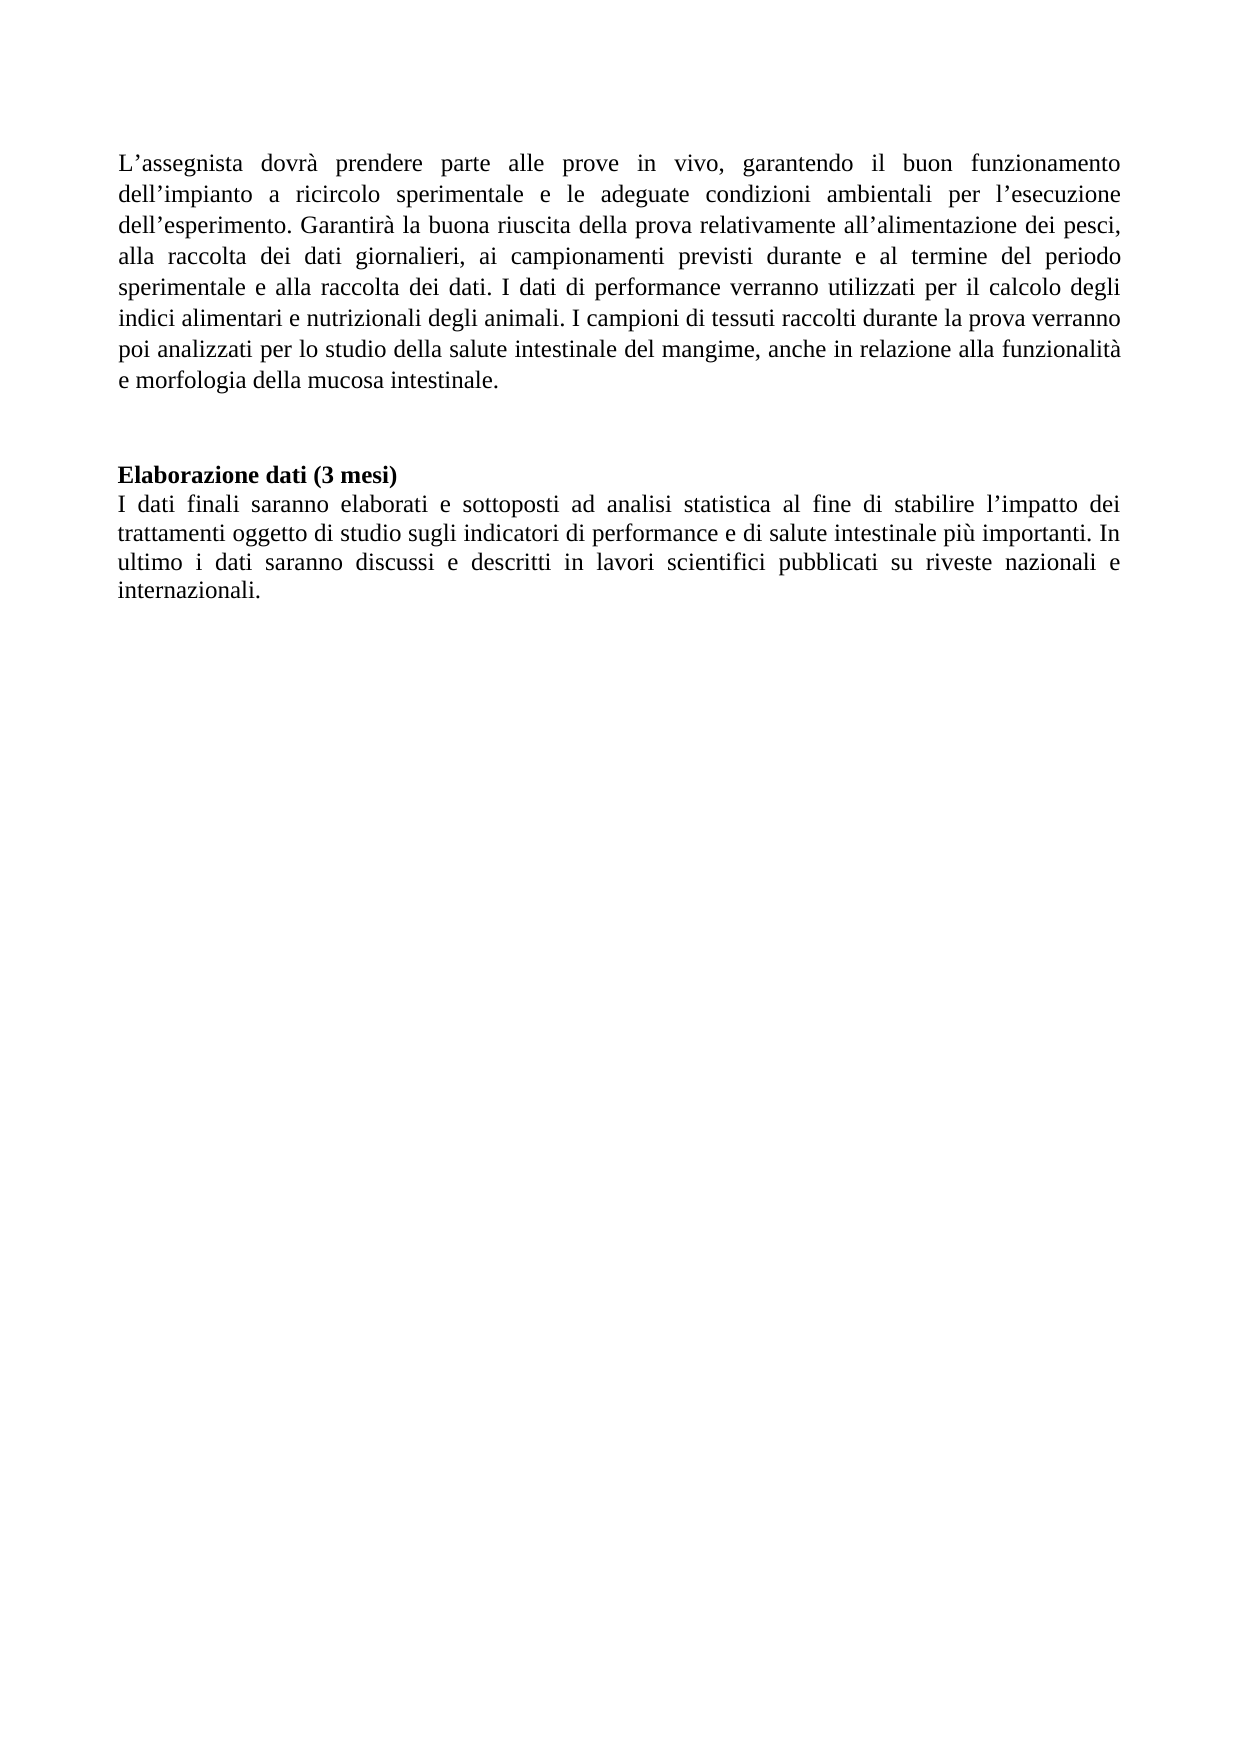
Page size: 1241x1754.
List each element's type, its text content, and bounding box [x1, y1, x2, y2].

list Elaborazione dati (3 mesi) [117, 460, 1122, 489]
text L’assegnista dovrà prendere parte alle prove in vivo, garantendo il buon funzionamento dell’impianto a ricircolo sperimentale e le adeguate condizioni ambientali per l’esecuzione dell’esperimento. Garantirà la buona riuscita della prova relativamente all’alimentazione dei pesci, alla raccolta dei dati giornalieri, ai campionamenti previsti durante e al termine del periodo sperimentale e alla raccolta dei dati. I dati di performance verranno utilizzati per il calcolo degli indici alimentari e nutrizionali degli animali. I campioni di tessuti raccolti durante la prova verranno poi analizzati per lo studio della salute intestinale del mangime, anche in relazione alla funzionalità e morfologia della mucosa intestinale. [118, 148, 1122, 394]
list I dati finali saranno elaborati e sottoposti ad analisi statistica al fine di stabilire l’impatto dei trattamenti oggetto di studio sugli indicatori di performance e di salute intestinale più importanti. In ultimo i dati saranno discussi e descritti in lavori scientifici pubblicati su riveste nazionali e internazionali. [117, 489, 1122, 604]
